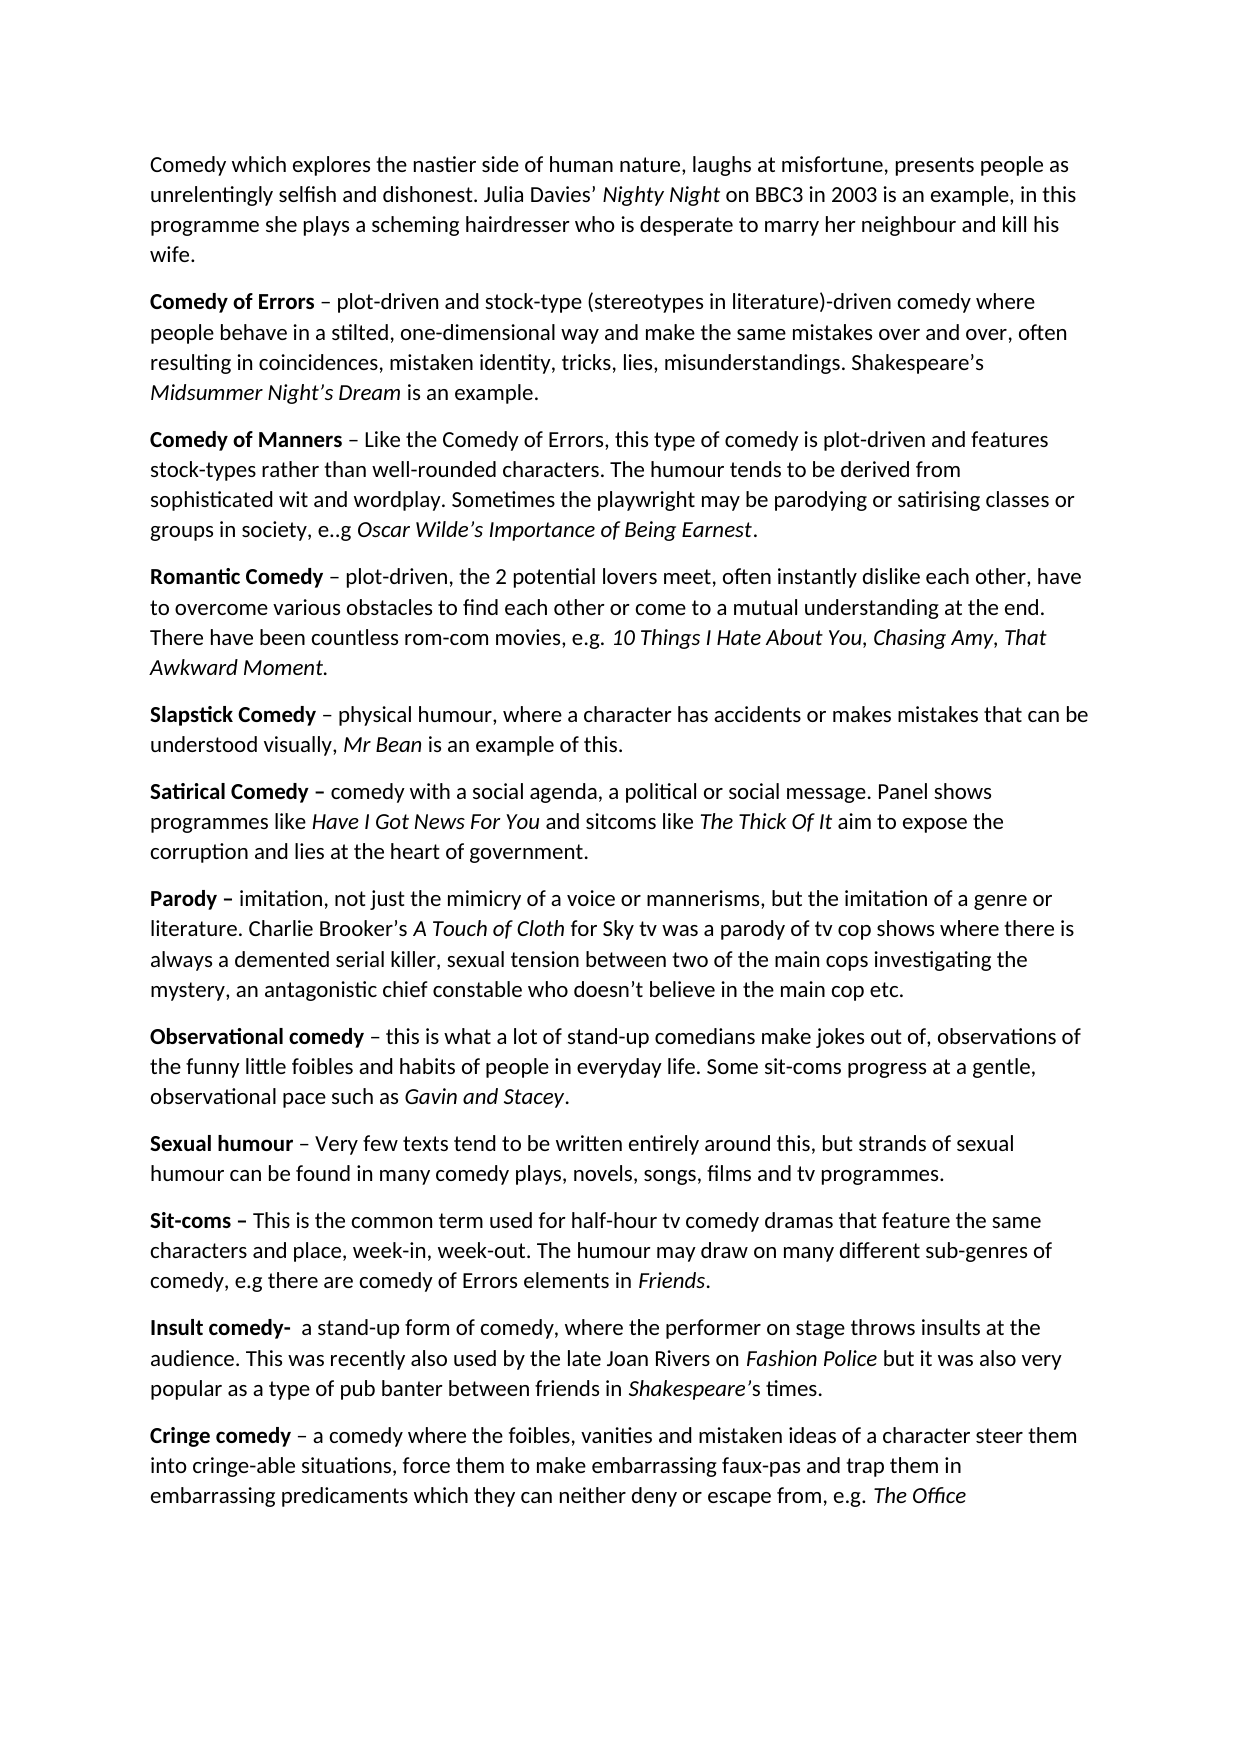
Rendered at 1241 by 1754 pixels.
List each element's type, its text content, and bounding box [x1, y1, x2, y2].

text Comedy of Errors – plot-driven and stock-type (stereotypes in literature)-driven comedy where people behave in a stilted, one-dimensional way and make the same mistakes over and over, often resulting in coincidences, mistaken identity, tricks, lies, misunderstandings. Shakespeare’s Midsummer Night’s Dream is an example. [150, 287, 1090, 406]
text Sit-coms – This is the common term used for half-hour tv comedy dramas that feature the same characters and place, week-in, week-out. The humour may draw on many different sub-genres of comedy, e.g there are comedy of Errors elements in Friends. [150, 1206, 1090, 1295]
text Observational comedy – this is what a lot of stand-up comedians make jokes out of, observations of the funny little foibles and habits of people in everyday life. Some sit-coms progress at a gentle, observational pace such as Gavin and Stacey. [150, 1022, 1090, 1110]
text Parody – imitation, not just the mimicry of a voice or mannerisms, but the imitation of a genre or literature. Charlie Brooker’s A Touch of Cloth for Sky tv was a parody of tv cop shows where there is always a demented serial killer, sexual tension between two of the main cops investigating the mystery, an antagonistic chief constable who doesn’t believe in the main cop etc. [150, 884, 1090, 1003]
text Romantic Comedy – plot-driven, the 2 potential lovers meet, often instantly dislike each other, have to overcome various obstacles to find each other or come to a mutual understanding at the end. There have been countless rom-com movies, e.g. 10 Things I Hate About You, Chasing Amy, That Awkward Moment. [150, 562, 1090, 681]
text Comedy of Manners – Like the Comedy of Errors, this type of comedy is plot-driven and features stock-types rather than well-rounded characters. The humour tends to be derived from sophisticated wit and wordplay. Sometimes the playwright may be parodying or satirising classes or groups in society, e..g Oscar Wilde’s Importance of Being Earnest. [150, 425, 1090, 544]
text Cringe comedy – a comedy where the foibles, vanities and mistaken ideas of a character steer them into cringe-able situations, force them to make embarrassing faux-pas and trap them in embarrassing predicaments which they can neither deny or escape from, e.g. The Office [150, 1421, 1090, 1509]
text Comedy which explores the nastier side of human nature, laughs at misfortune, presents people as unrelentingly selfish and dishonest. Julia Davies’ Nighty Night on BBC3 in 2003 is an example, in this programme she plays a scheming hairdresser who is desperate to marry her neighbour and kill his wife. [150, 150, 1090, 269]
text Satirical Comedy – comedy with a social agenda, a political or social message. Panel shows programmes like Have I Got News For You and sitcoms like The Thick Of It aim to expose the corruption and lies at the heart of government. [150, 777, 1090, 866]
text Sexual humour – Very few texts tend to be written entirely around this, but strands of sexual humour can be found in many comedy plays, novels, songs, films and tv programmes. [150, 1129, 1090, 1187]
text Insult comedy- a stand-up form of comedy, where the performer on stage throws insults at the audience. This was recently also used by the late Joan Rivers on Fashion Police but it was also very popular as a type of pub banter between friends in Shakespeare’s times. [150, 1313, 1090, 1402]
text Slapstick Comedy – physical humour, where a character has accidents or makes mistakes that can be understood visually, Mr Bean is an example of this. [150, 700, 1090, 758]
